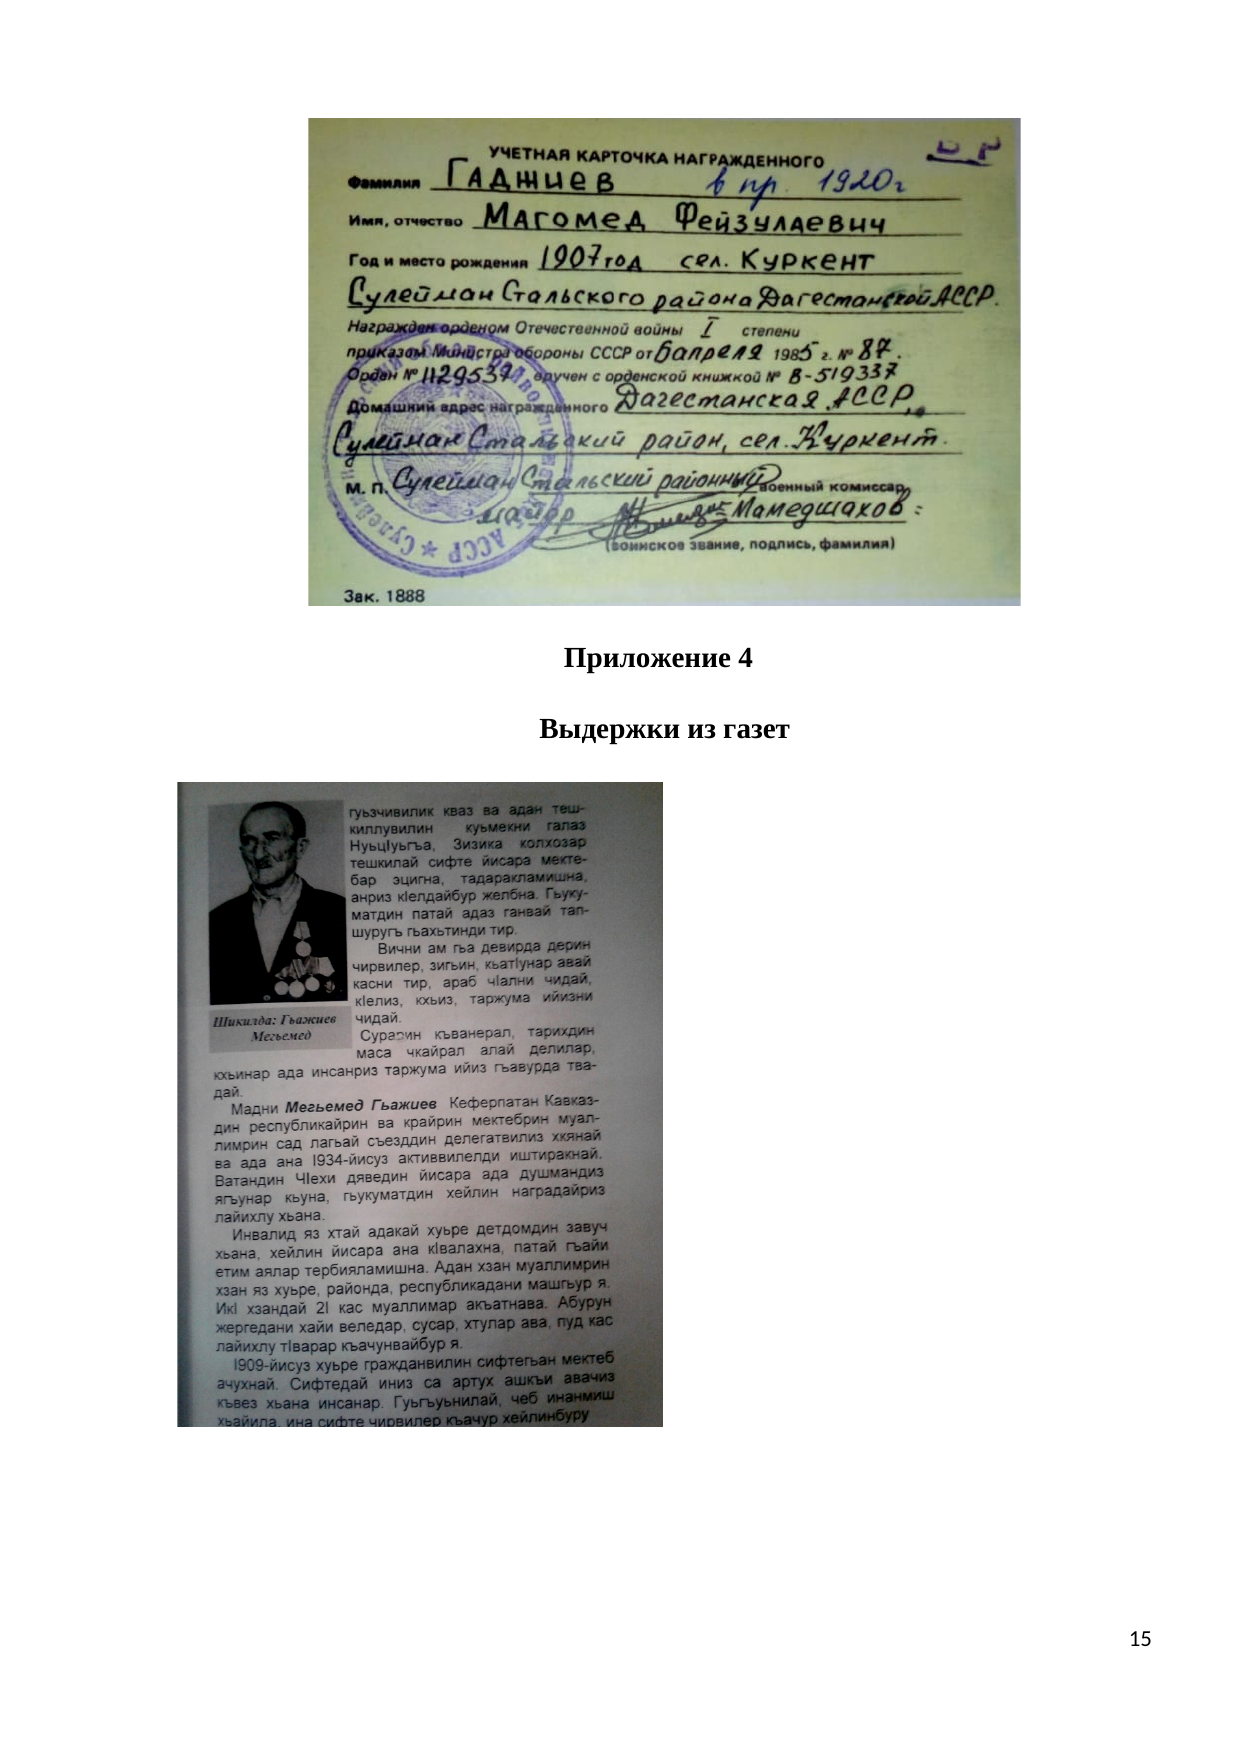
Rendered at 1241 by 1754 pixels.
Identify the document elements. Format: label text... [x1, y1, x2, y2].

picture [177, 782, 663, 1427]
text Выдержки из газет [177, 712, 1152, 745]
picture [308, 118, 1021, 606]
text Приложение 4 [177, 640, 1152, 674]
